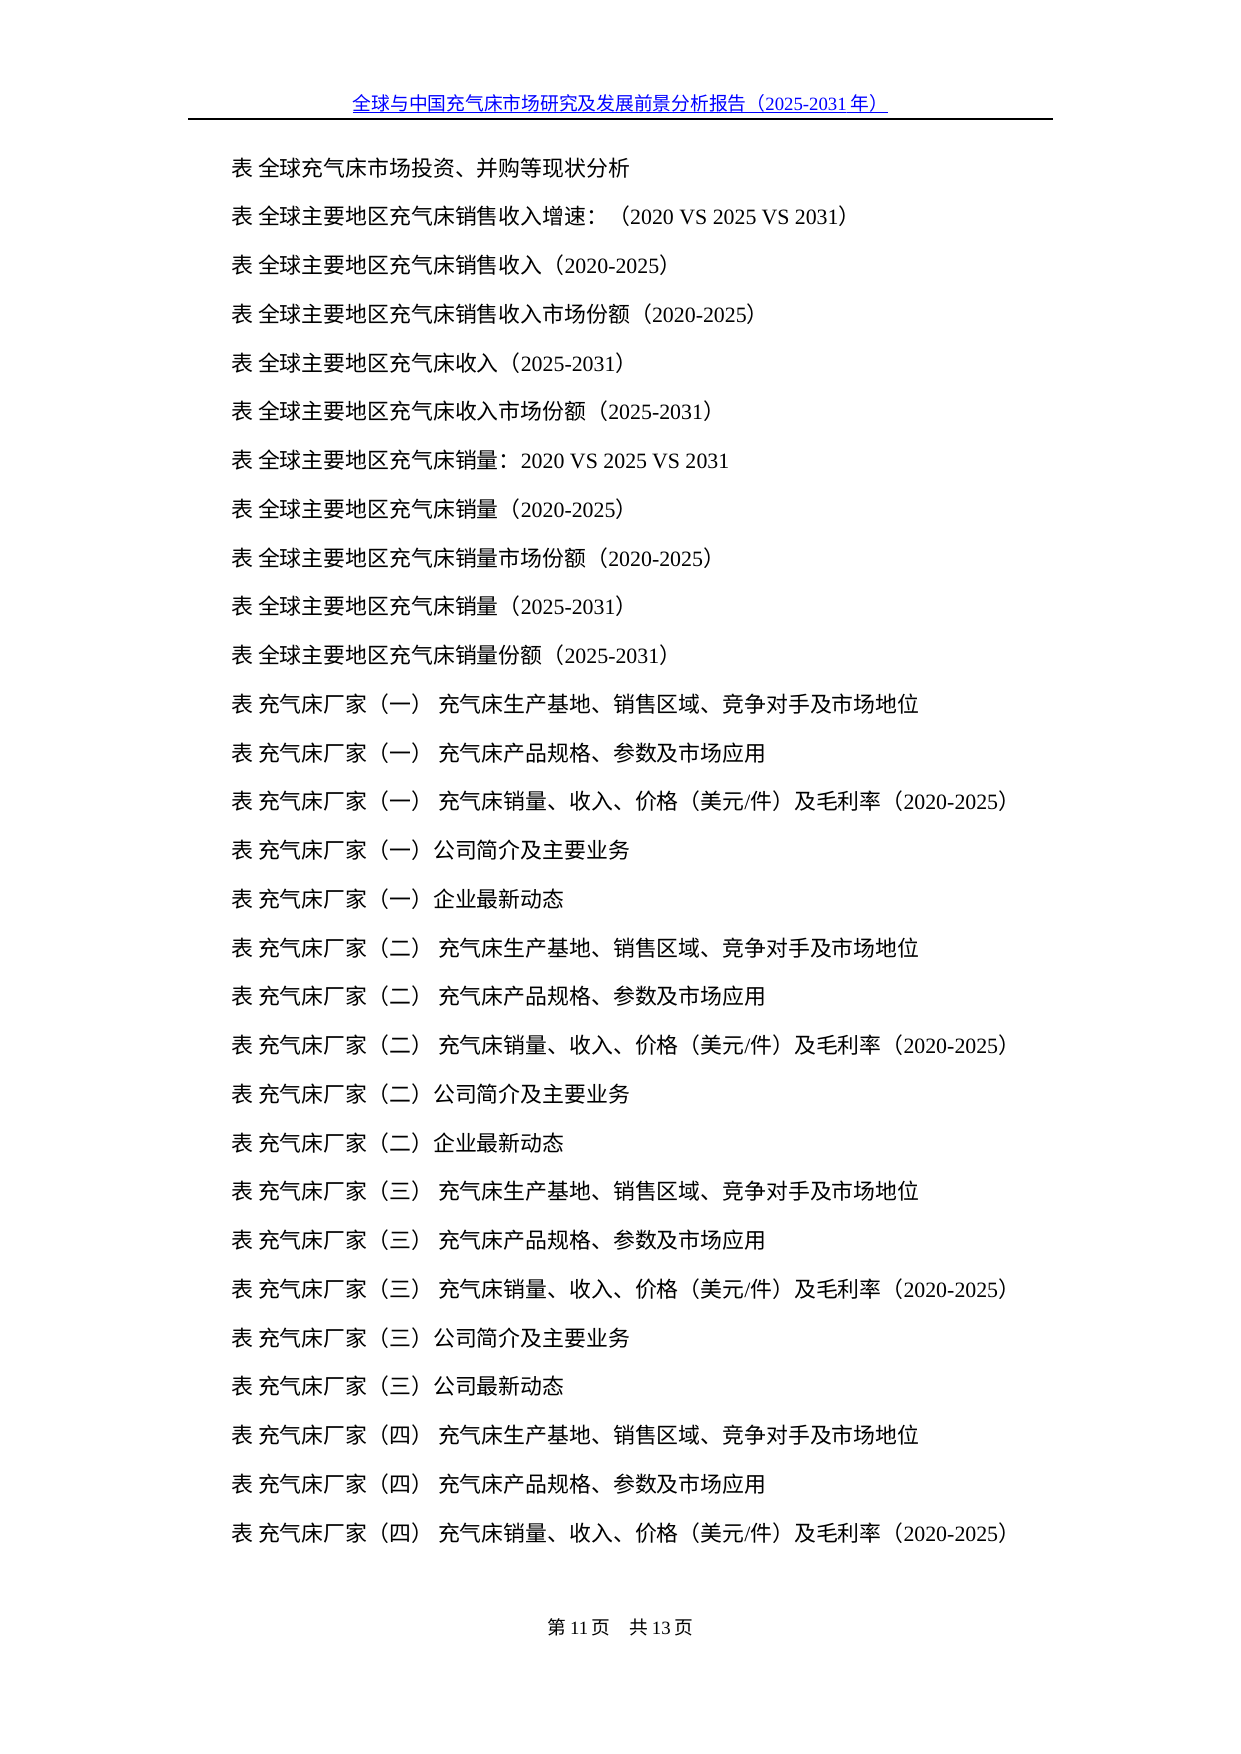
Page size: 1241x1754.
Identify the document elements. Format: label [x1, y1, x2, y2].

text [187, 150, 1053, 1548]
